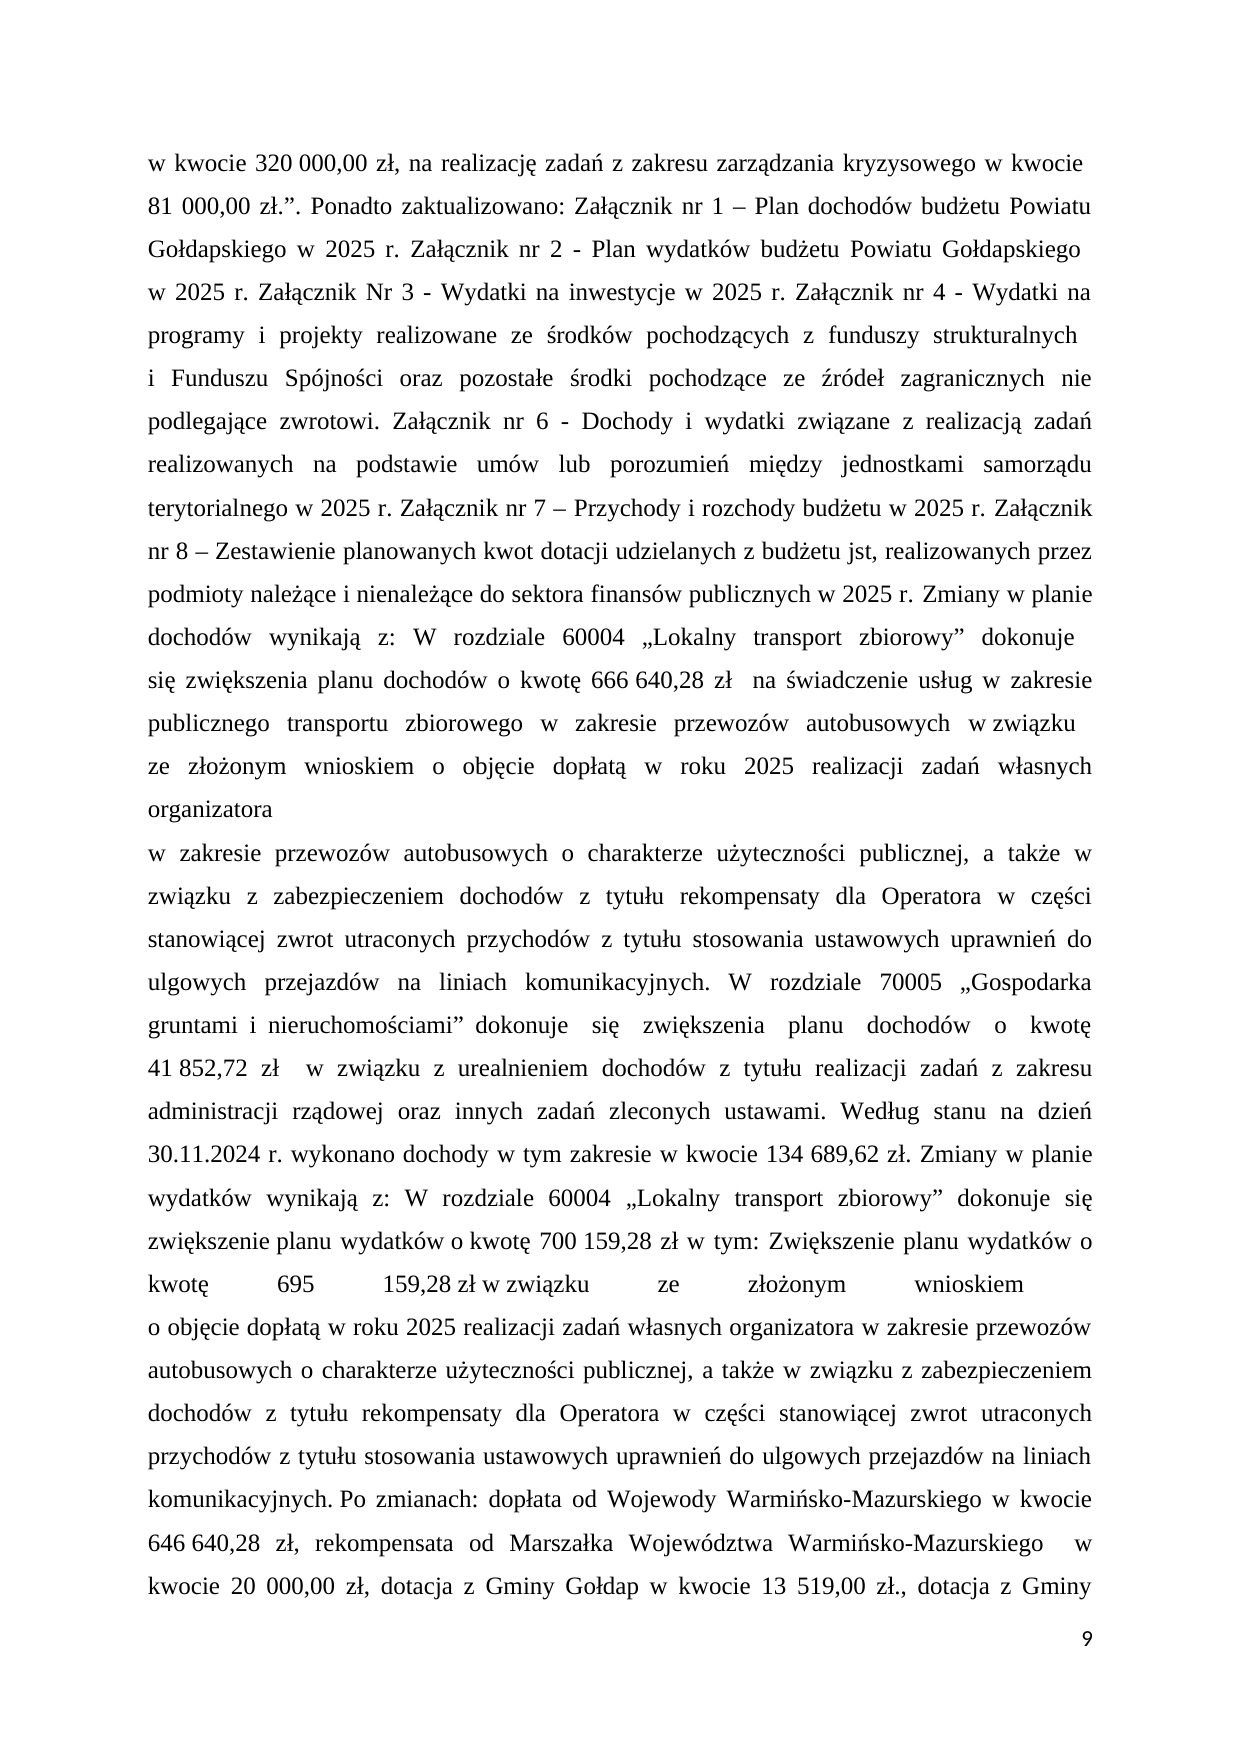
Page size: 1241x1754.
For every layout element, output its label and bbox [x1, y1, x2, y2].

text [148, 148, 1093, 1599]
